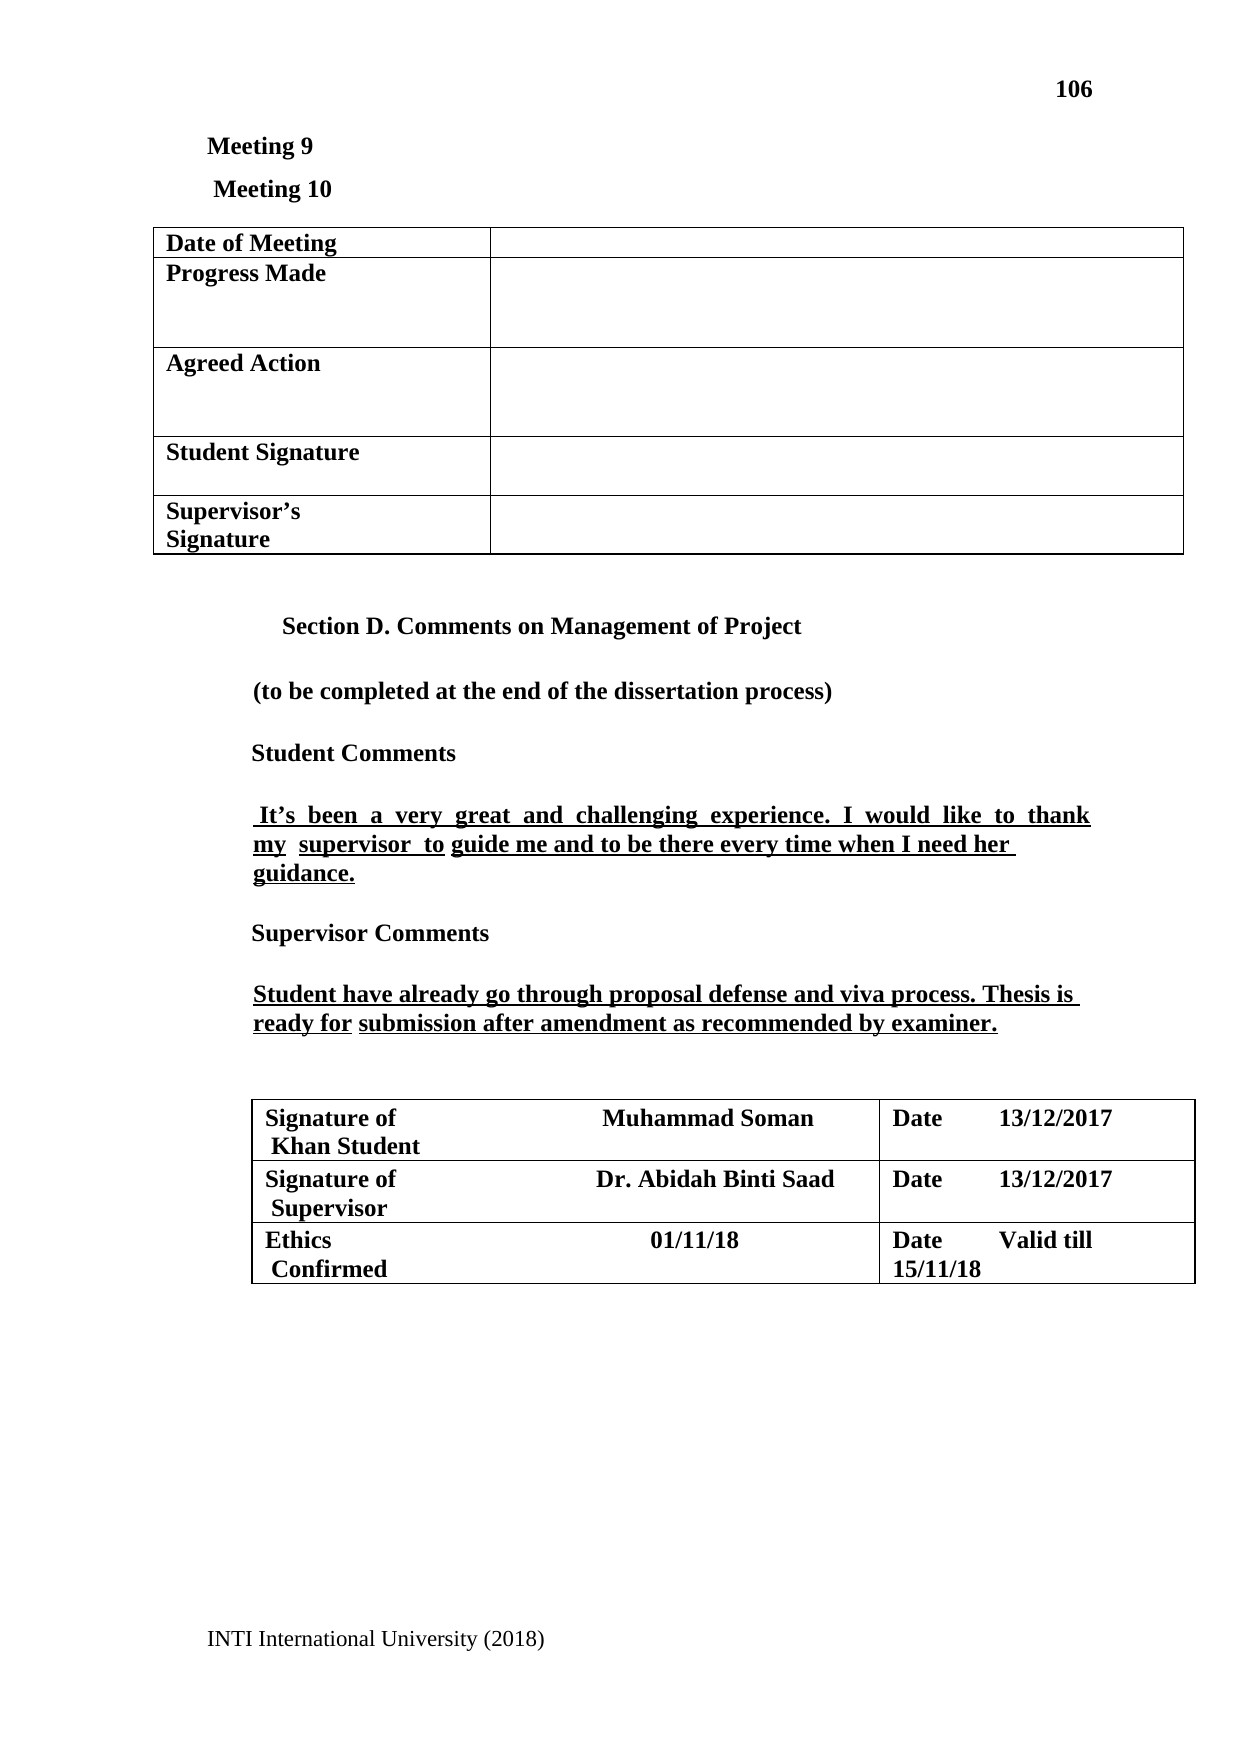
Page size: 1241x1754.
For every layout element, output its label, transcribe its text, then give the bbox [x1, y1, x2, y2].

table_header [491, 228, 1183, 257]
text Section D. Comments on Management of Project [207, 611, 1092, 640]
table_cell [491, 348, 1183, 436]
table_cell [491, 437, 1183, 494]
text Supervisor Comments [251, 918, 1092, 946]
table_cell Student Signature [154, 437, 490, 494]
table_header Signature of Muhammad Soman Khan Student [253, 1100, 879, 1160]
subtitle Meeting 9 [207, 131, 1092, 160]
table_cell Supervisor’s Signature [154, 496, 490, 553]
text Student Comments [251, 738, 1092, 767]
table_cell Progress Made [154, 258, 490, 347]
table_cell [491, 496, 1183, 553]
table_cell Ethics 01/11/18 Confirmed [253, 1223, 879, 1283]
text (to be completed at the end of the dissertation process) [253, 676, 1092, 704]
table_cell Date Valid till 15/11/18 [880, 1223, 1194, 1283]
text Meeting 10 [207, 174, 1033, 203]
table_cell Date 13/12/2017 [880, 1161, 1194, 1222]
text It’s been a very great and challenging experience. I would like to thank my supervisor to guide me and to be there every time when I need her guidance. [253, 800, 1092, 887]
table_header Date of Meeting [154, 228, 490, 257]
table_cell Agreed Action [154, 348, 490, 436]
table_header Date 13/12/2017 [880, 1100, 1194, 1160]
table_cell [491, 258, 1183, 347]
table_cell Signature of Dr. Abidah Binti Saad Supervisor [253, 1161, 879, 1222]
text Student have already go through proposal defense and viva process. Thesis is ready for submission after amendment as recommended by examiner. [253, 980, 1092, 1037]
